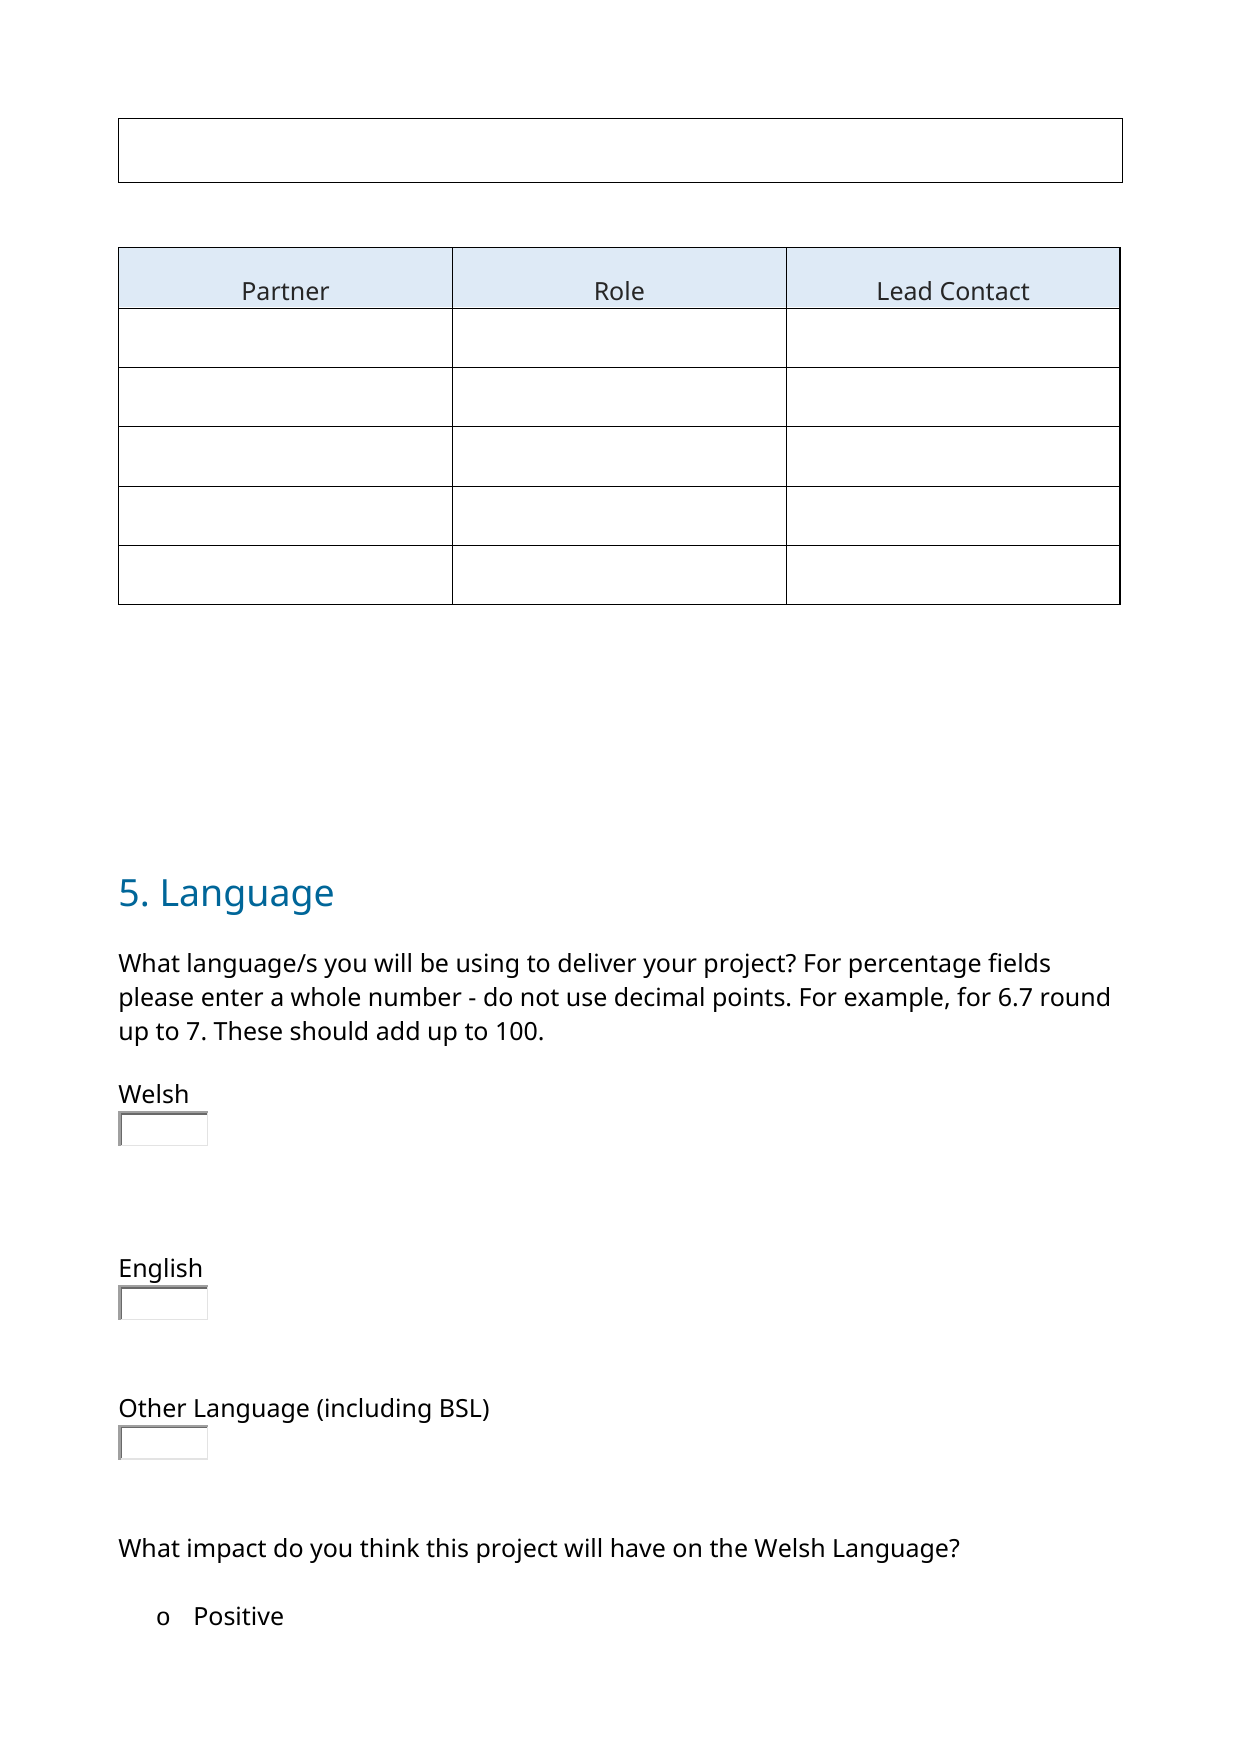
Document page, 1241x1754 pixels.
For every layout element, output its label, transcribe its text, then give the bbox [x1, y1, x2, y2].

table_cell [119, 427, 452, 486]
table_cell [453, 309, 786, 367]
table_header Partner [119, 248, 452, 307]
table_cell Other Language (including BSL) [118, 1391, 1120, 1530]
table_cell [118, 1530, 1120, 1633]
table_cell [119, 546, 452, 604]
table_cell [787, 427, 1119, 486]
table_header [119, 119, 1122, 182]
table_header Lead Contact [787, 248, 1119, 307]
subtitle 5. Language [118, 866, 1122, 917]
table_cell [119, 368, 452, 426]
table_cell [787, 546, 1119, 604]
table_cell [453, 427, 786, 486]
table_cell [787, 368, 1119, 426]
text What language/s you will be using to deliver your project? For percentage fields please enter a whole number - do not use decimal points. For example, for 6.7 round up to 7. These should add up to 100. [118, 946, 1122, 1048]
table_cell [787, 309, 1119, 367]
table_cell [453, 487, 786, 545]
table_cell [453, 546, 786, 604]
table_cell [119, 487, 452, 545]
table_cell English [118, 1251, 1120, 1391]
table_header Role [453, 248, 786, 307]
table_cell [453, 368, 786, 426]
table_cell [787, 487, 1119, 545]
table_cell [119, 309, 452, 367]
table_header Welsh [118, 1077, 1120, 1251]
